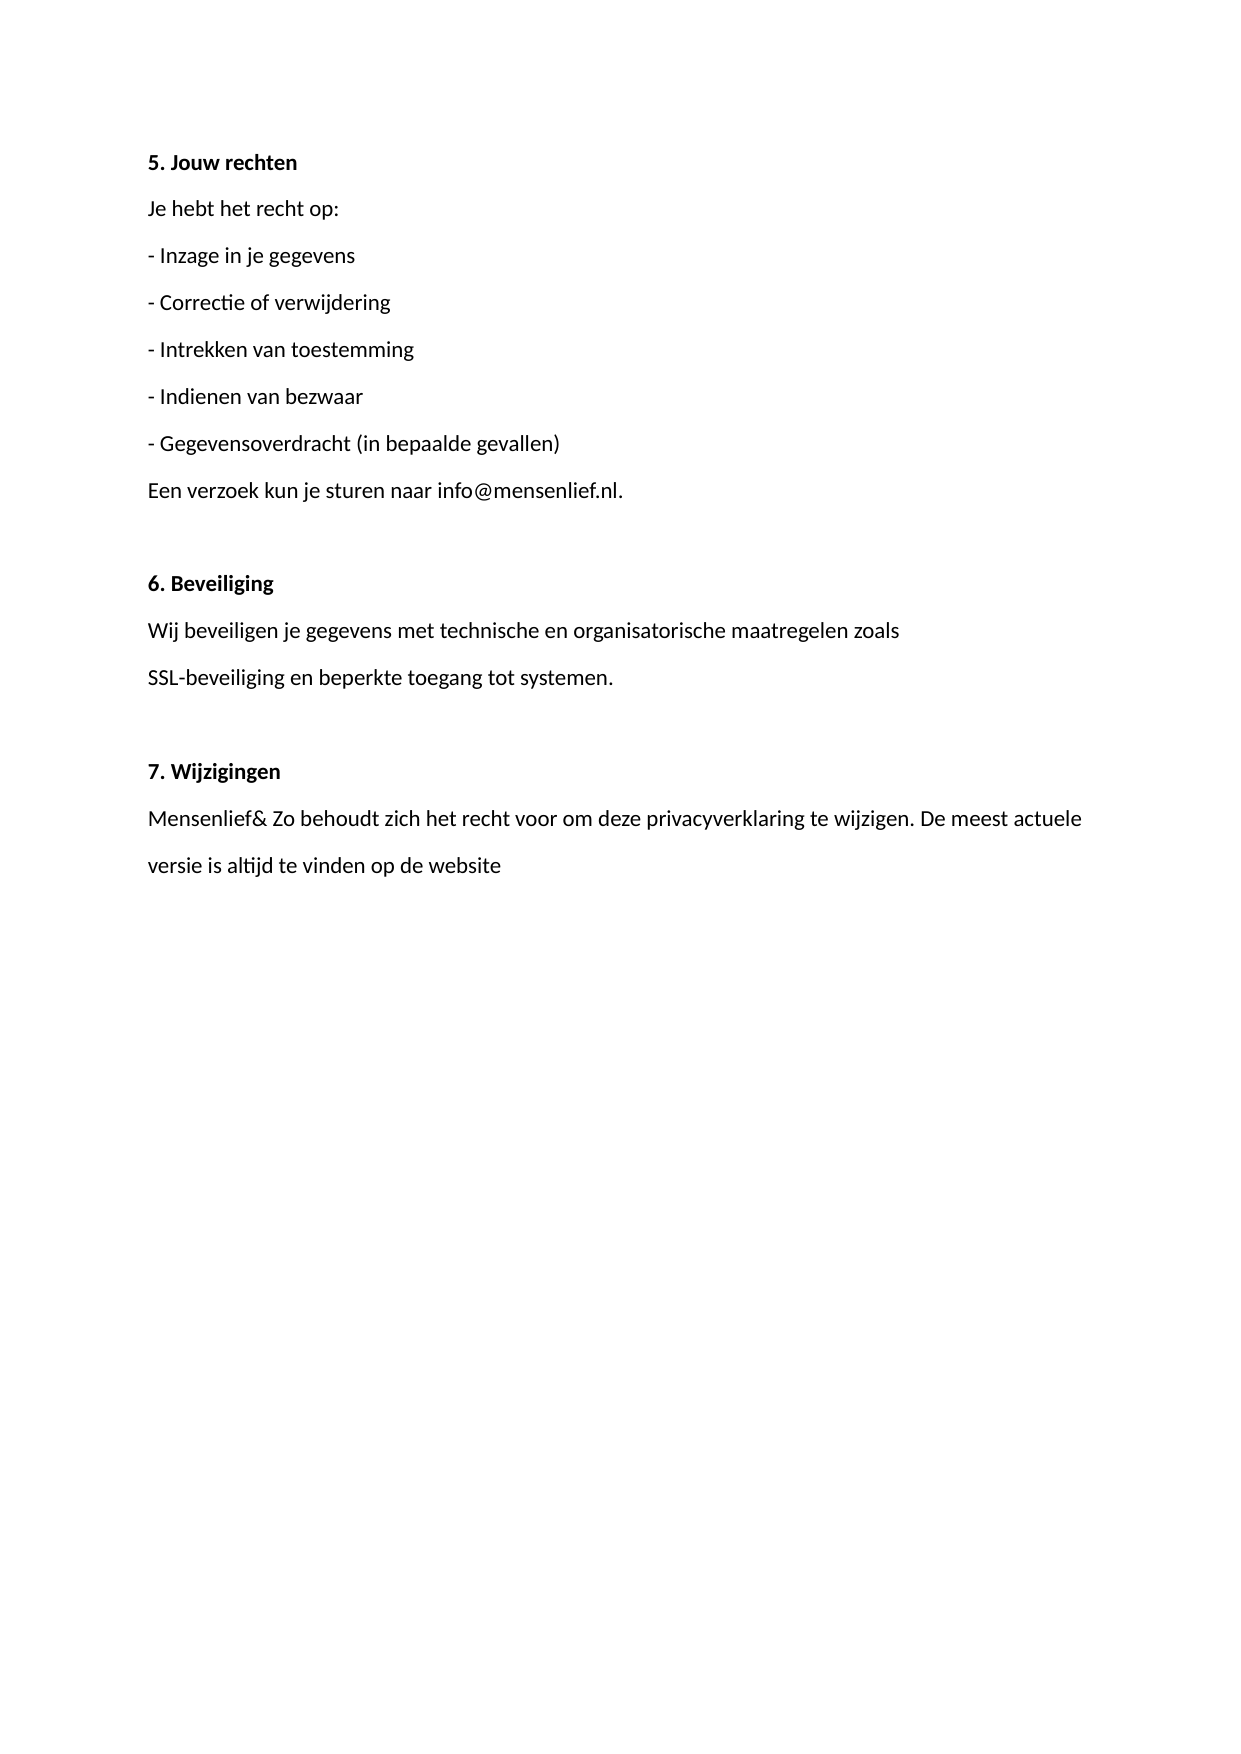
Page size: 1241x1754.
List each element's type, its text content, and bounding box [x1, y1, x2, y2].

text - Intrekken van toestemming [148, 335, 1093, 363]
text 7. Wijzigingen [148, 757, 1093, 785]
text Je hebt het recht op: [148, 194, 1093, 222]
text - Gegevensoverdracht (in bepaalde gevallen) [148, 429, 1093, 457]
text 5. Jouw rechten [148, 148, 1093, 176]
text - Correctie of verwijdering [148, 288, 1093, 316]
text versie is altijd te vinden op de website [148, 851, 1093, 879]
text Wij beveiligen je gegevens met technische en organisatorische maatregelen zoals [148, 616, 1093, 644]
text SSL-beveiliging en beperkte toegang tot systemen. [148, 663, 1093, 691]
text 6. Beveiliging [148, 569, 1093, 597]
text Mensenlief& Zo behoudt zich het recht voor om deze privacyverklaring te wijzigen. De meest actuele [148, 804, 1093, 832]
text Een verzoek kun je sturen naar info@mensenlief.nl. [148, 476, 1093, 504]
text - Inzage in je gegevens [148, 241, 1093, 269]
text - Indienen van bezwaar [148, 382, 1093, 410]
